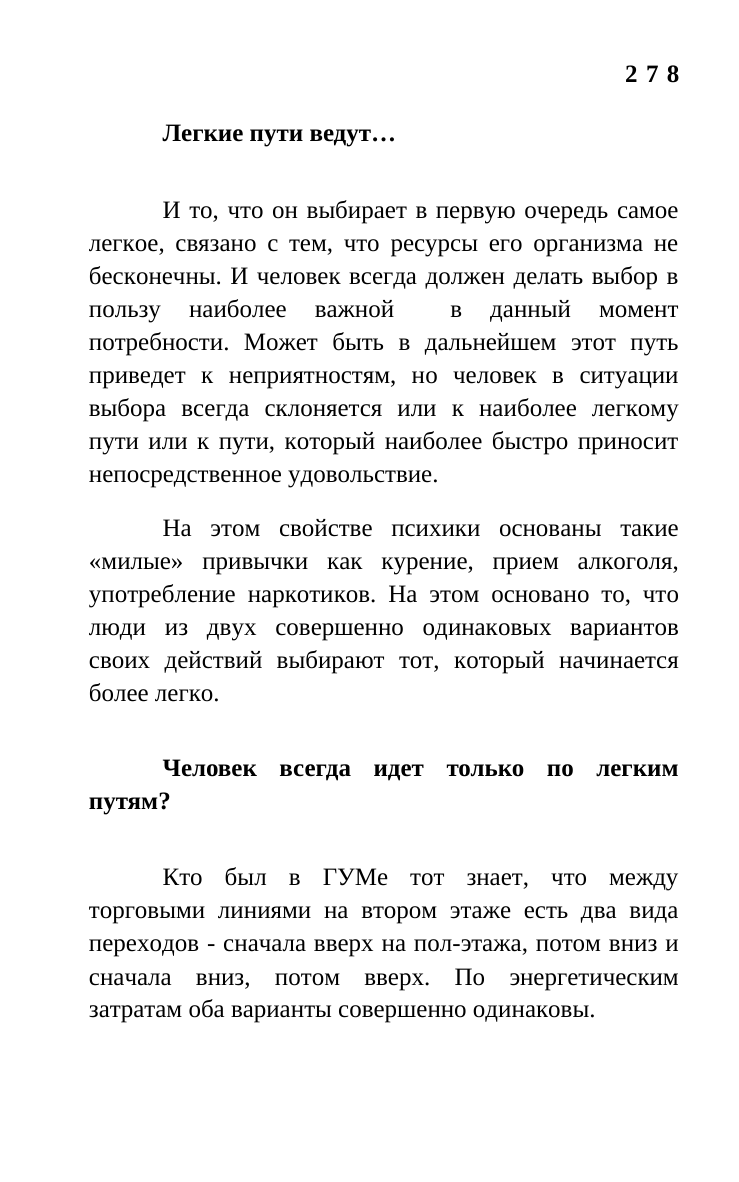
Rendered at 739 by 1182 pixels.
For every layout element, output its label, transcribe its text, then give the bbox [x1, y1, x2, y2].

text Кто был в ГУМе тот знает, что между торговыми линиями на втором этаже есть два вида переходов - сначала вверх на пол-этажа, потом вниз и сначала вниз, потом вверх. По энергетическим затратам оба варианты совершенно одинаковы. [89, 862, 679, 1023]
text На этом свойстве психики основаны такие «милые» привычки как курение, прием алкоголя, употребление наркотиков. На этом основано то, что люди из двух совершенно одинаковых вариантов своих действий выбирают тот, который начинается более легко. [89, 513, 679, 707]
text И то, что он выбирает в первую очередь самое легкое, связано с тем, что ресурсы его организма не бесконечны. И человек всегда должен делать выбор в пользу наиболее важной в данный момент потребности. Может быть в дальнейшем этот путь приведет к неприятностям, но человек в ситуации выбора всегда склоняется или к наиболее легкому пути или к пути, который наиболее быстро приносит непосредственное удовольствие. [89, 195, 679, 488]
text Человек всегда идет только по легким путям? [89, 753, 679, 814]
text Легкие пути ведут… [89, 118, 679, 147]
